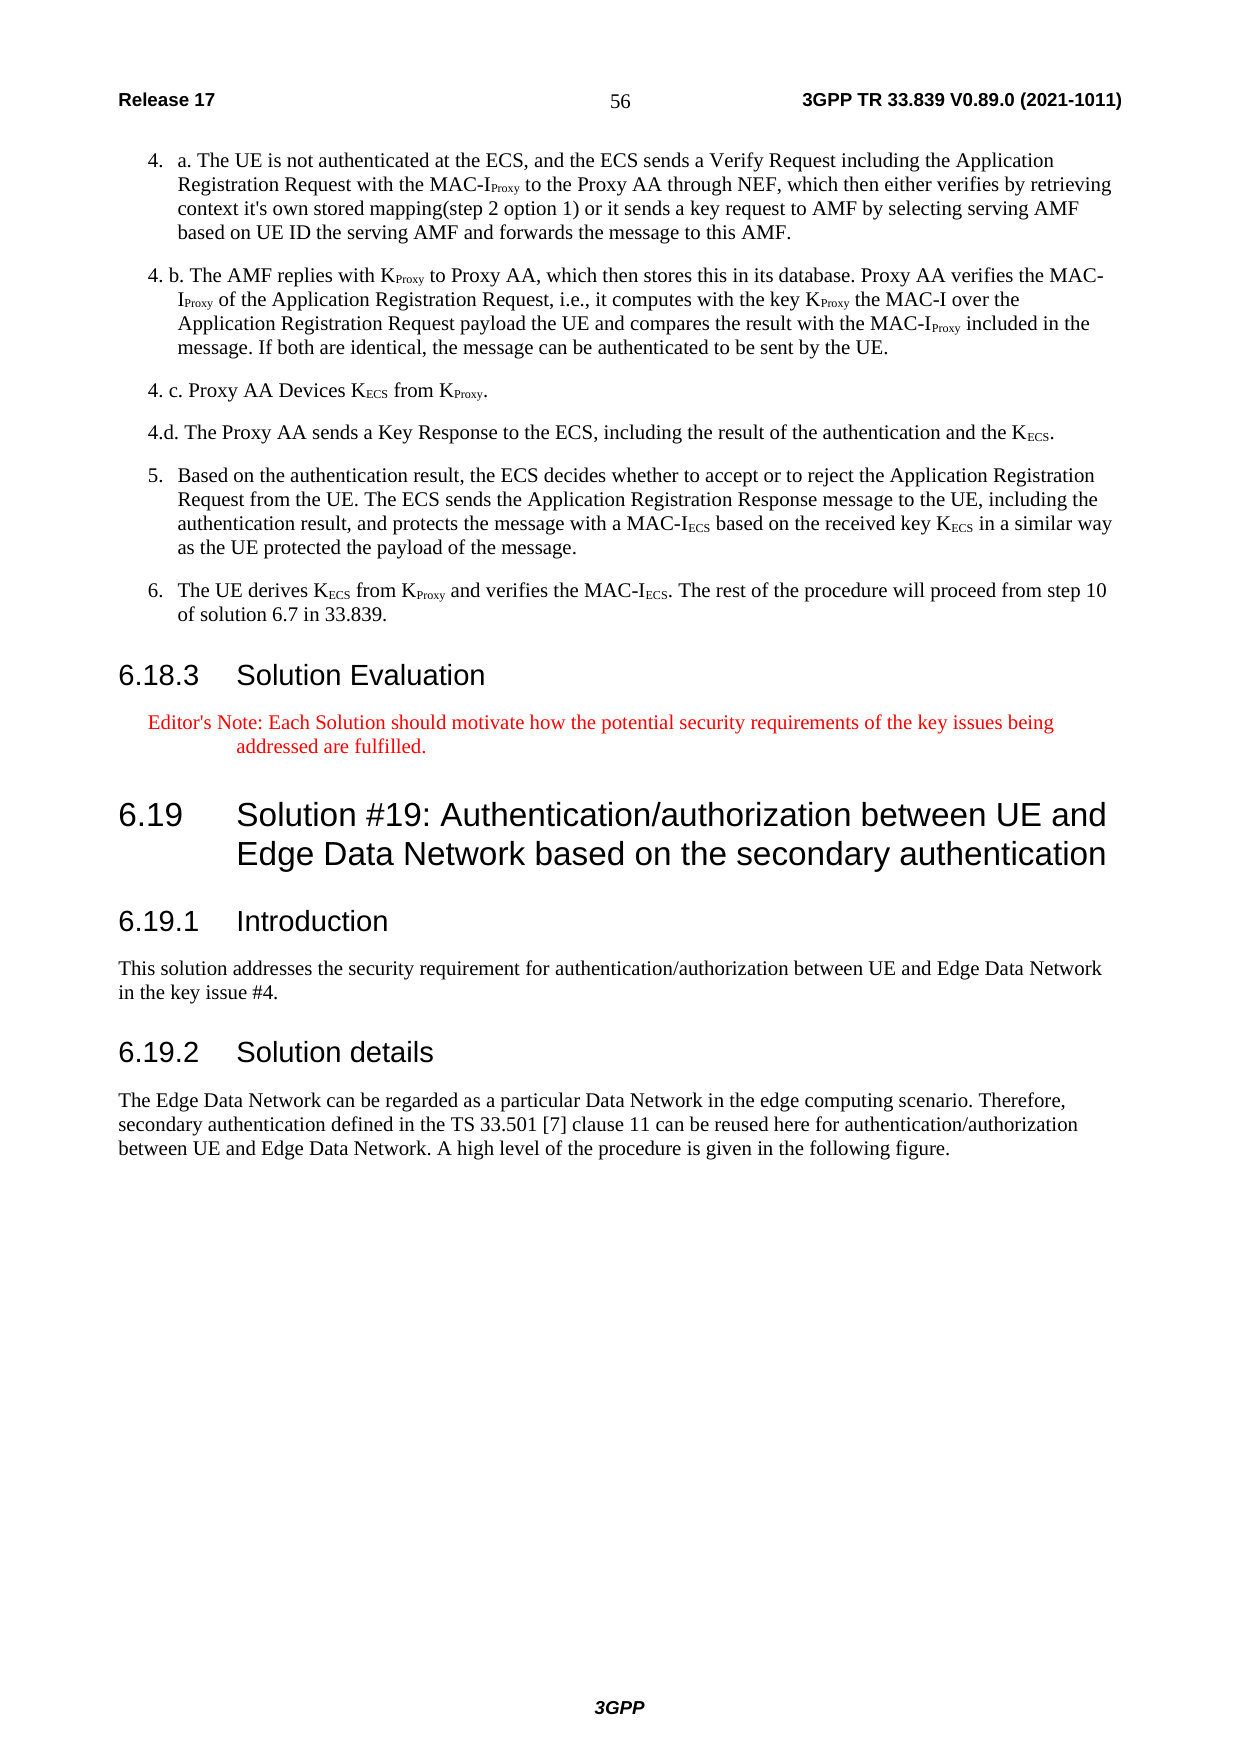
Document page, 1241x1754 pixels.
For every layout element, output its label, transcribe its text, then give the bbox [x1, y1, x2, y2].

subtitle 6.19.1 Introduction [118, 903, 1122, 937]
subtitle 6.19.2 Solution details [118, 1035, 1122, 1069]
text 5. Based on the authentication result, the ECS decides whether to accept or to reject the Application Registration Request from the UE. The ECS sends the Application Registration Response message to the UE, including the authentication result, and protects the message with a MAC-IECS based on the received key KECS in a similar way as the UE protected the payload of the message. [148, 463, 1122, 559]
text This solution addresses the security requirement for authentication/authorization between UE and Edge Data Network in the key issue #4. [118, 956, 1122, 1004]
text 4. b. The AMF replies with KProxy to Proxy AA, which then stores this in its database. Proxy AA verifies the MAC-IProxy of the Application Registration Request, i.e., it computes with the key KProxy the MAC-I over the Application Registration Request payload the UE and compares the result with the MAC-IProxy included in the message. If both are identical, the message can be authenticated to be sent by the UE. [148, 262, 1122, 359]
text 4. a. The UE is not authenticated at the ECS, and the ECS sends a Verify Request including the Application Registration Request with the MAC-IProxy to the Proxy AA through NEF, which then either verifies by retrieving context it's own stored mapping(step 2 option 1) or it sends a key request to AMF by selecting serving AMF based on UE ID the serving AMF and forwards the message to this AMF. [148, 147, 1122, 244]
text 6. The UE derives KECS from KProxy and verifies the MAC-IECS. The rest of the procedure will proceed from step 10 of solution 6.7 in 33.839. [148, 578, 1122, 626]
subtitle 6.19 Solution #19: Authentication/authorization between UE and Edge Data Network based on the secondary authentication [118, 795, 1122, 872]
text 4. c. Proxy AA Devices KECS from KProxy. [148, 377, 1122, 402]
text 4.d. The Proxy AA sends a Key Response to the ECS, including the result of the authentication and the KECS. [148, 420, 1122, 444]
text Editor's Note: Each Solution should motivate how the potential security requirements of the key issues being addressed are fulfilled. [148, 710, 1122, 758]
text The Edge Data Network can be regarded as a particular Data Network in the edge computing scenario. Therefore, secondary authentication defined in the TS 33.501 [7] clause 11 can be reused here for authentication/authorization between UE and Edge Data Network. A high level of the procedure is given in the following figure. [118, 1087, 1122, 1160]
text 6.18.3 Solution Evaluation [118, 657, 1122, 691]
